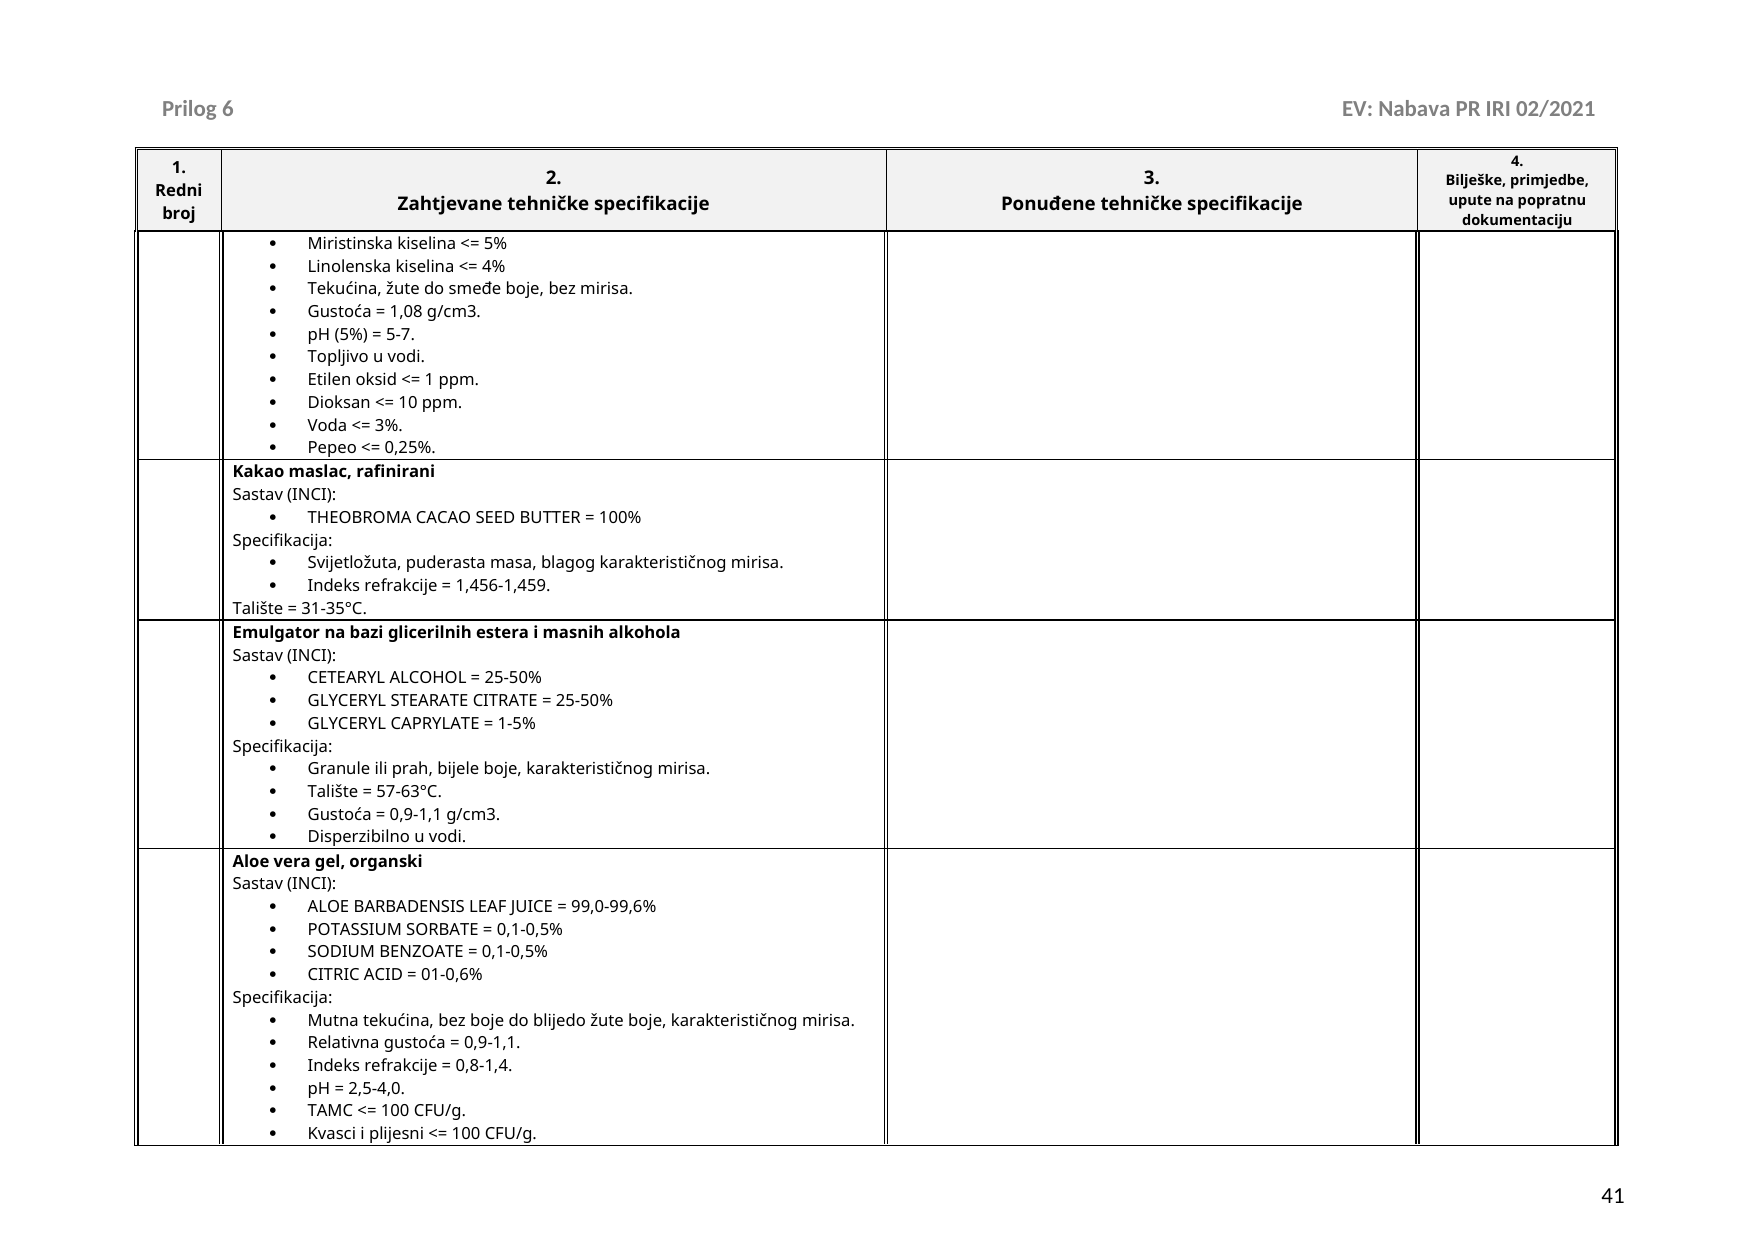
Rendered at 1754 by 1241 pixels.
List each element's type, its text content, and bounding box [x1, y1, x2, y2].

table_cell [1420, 460, 1614, 619]
table_cell [139, 621, 219, 848]
table_header 2. Zahtjevane tehničke specifikacije [222, 150, 886, 230]
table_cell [224, 232, 884, 458]
table_cell Emulgator na bazi glicerilnih estera i masnih alkohola Sastav (INCI): CETEARYL ALCOHOL = 25-50% GLYCERYL STEARATE CITRATE = 25-50% GLYCERYL CAPRYLATE = 1-5% Specifikacija: Granule ili prah, bijele boje, karakterističnog mirisa. Talište = 57-63°C. Gustoća = 0,9-1,1 g/cm3. Disperzibilno u vodi. [224, 621, 884, 848]
table_cell Kakao maslac, rafinirani Sastav (INCI): THEOBROMA CACAO SEED BUTTER = 100% Specifikacija: Svijetložuta, puderasta masa, blagog karakterističnog mirisa. Indeks refrakcije = 1,456-1,459. Talište = 31-35°C. [224, 460, 884, 619]
table_cell [888, 460, 1415, 619]
table_cell [139, 849, 219, 1144]
table_cell [139, 232, 219, 458]
table_cell [139, 460, 219, 619]
table_header 3. Ponuđene tehničke specifikacije [887, 150, 1417, 230]
table_header 1. Redni broj [138, 150, 221, 230]
table_cell [888, 849, 1415, 1144]
table_cell [1420, 849, 1614, 1144]
table_cell [1420, 621, 1614, 848]
table_cell [1420, 232, 1614, 458]
table_cell [888, 621, 1415, 848]
table_cell Aloe vera gel, organski Sastav (INCI): ALOE BARBADENSIS LEAF JUICE = 99,0-99,6% POTASSIUM SORBATE = 0,1-0,5% SODIUM BENZOATE = 0,1-0,5% CITRIC ACID = 01-0,6% Specifikacija: Mutna tekućina, bez boje do blijedo žute boje, karakterističnog mirisa. Relativna gustoća = 0,9-1,1. Indeks refrakcije = 0,8-1,4. pH = 2,5-4,0. TAMC <= 100 CFU/g. Kvasci i plijesni <= 100 CFU/g. [224, 849, 884, 1144]
table_cell [888, 232, 1415, 458]
table_header 4. Bilješke, primjedbe, upute na popratnu dokumentaciju [1418, 150, 1615, 230]
